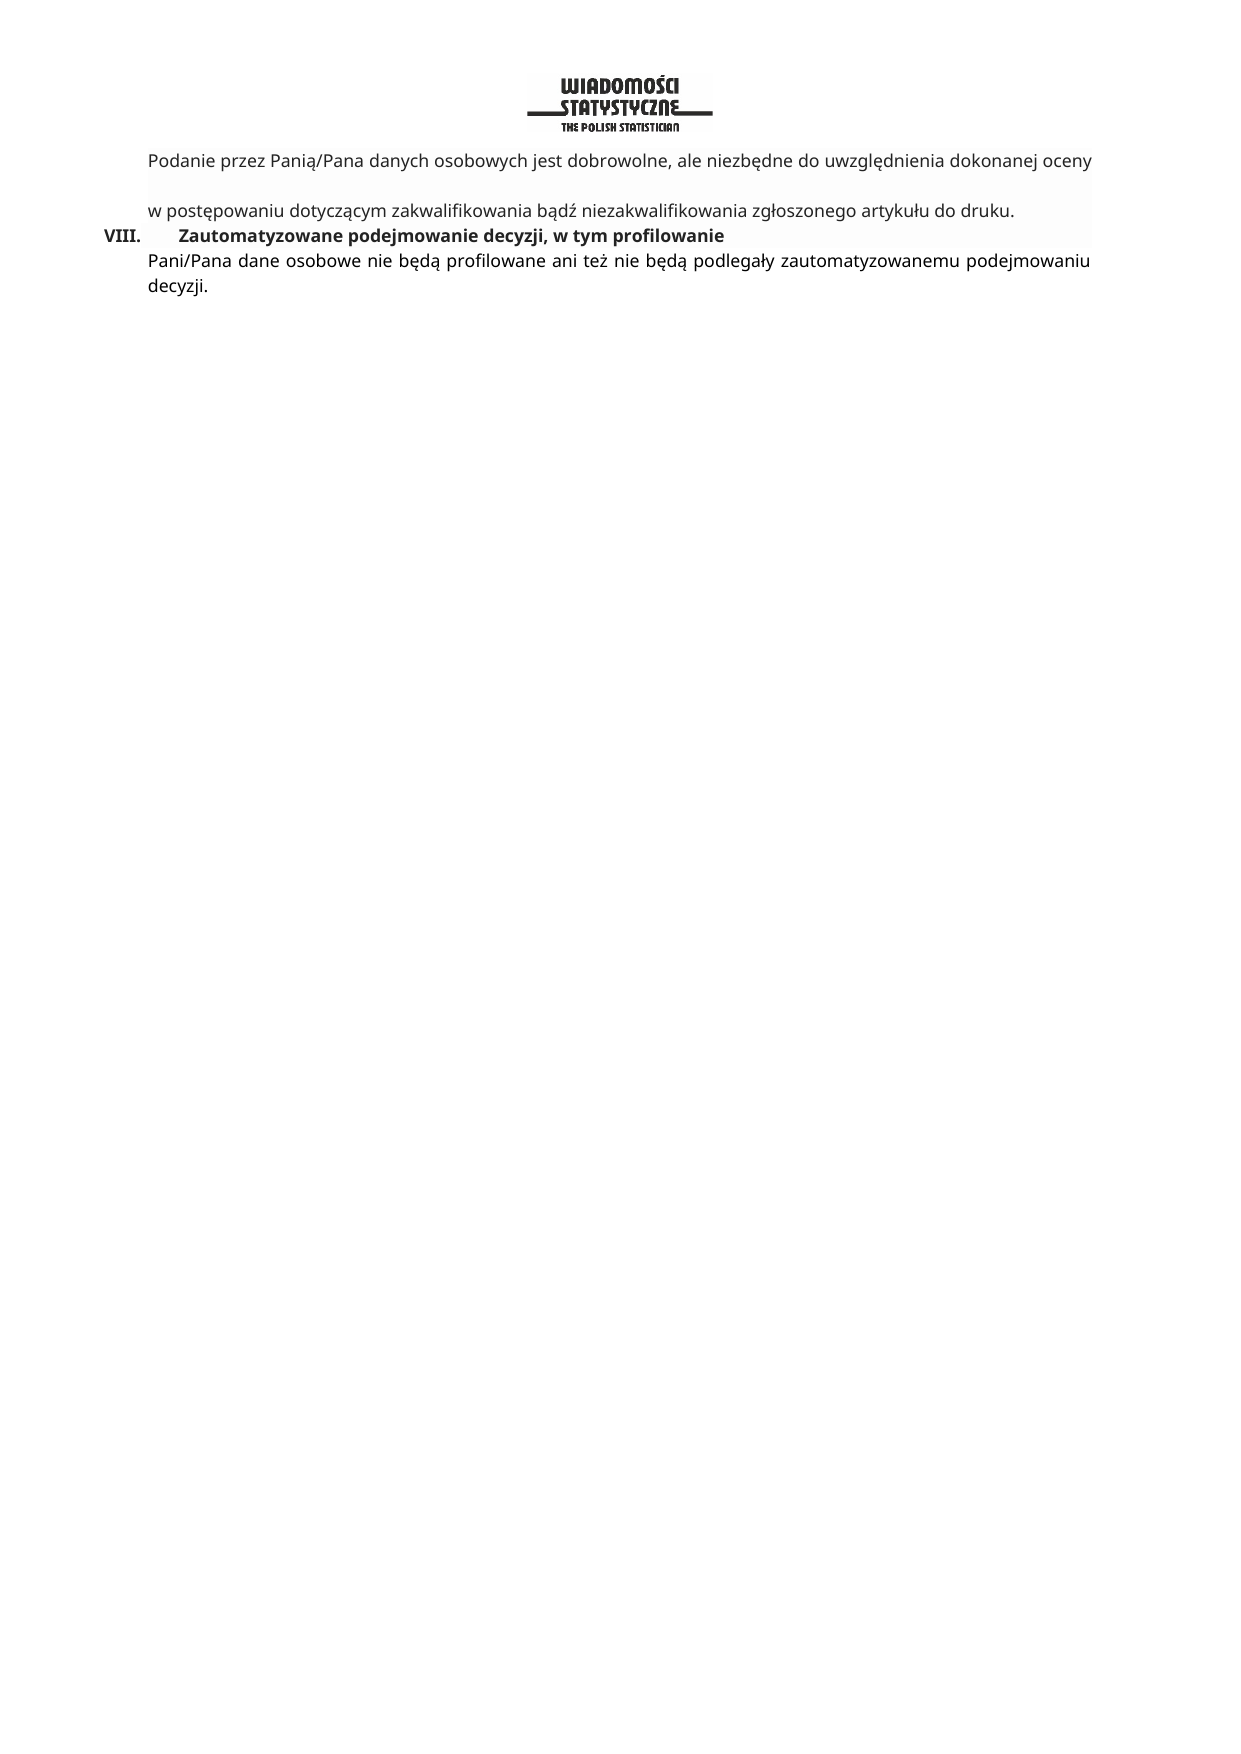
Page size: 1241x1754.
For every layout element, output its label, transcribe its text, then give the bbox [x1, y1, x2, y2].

picture [527, 73, 713, 132]
text Podanie przez Panią/Pana danych osobowych jest dobrowolne, ale niezbędne do uwzględnienia dokonanej oceny w postępowaniu dotyczącym zakwalifikowania bądź niezakwalifikowania zgłoszonego artykułu do druku. [148, 148, 1092, 223]
list Pani/Pana dane osobowe nie będą profilowane ani też nie będą podlegały zautomatyzowanemu podejmowaniu decyzji. [148, 248, 1092, 298]
list Zautomatyzowane podejmowanie decyzji, w tym profilowanie [141, 223, 1092, 248]
